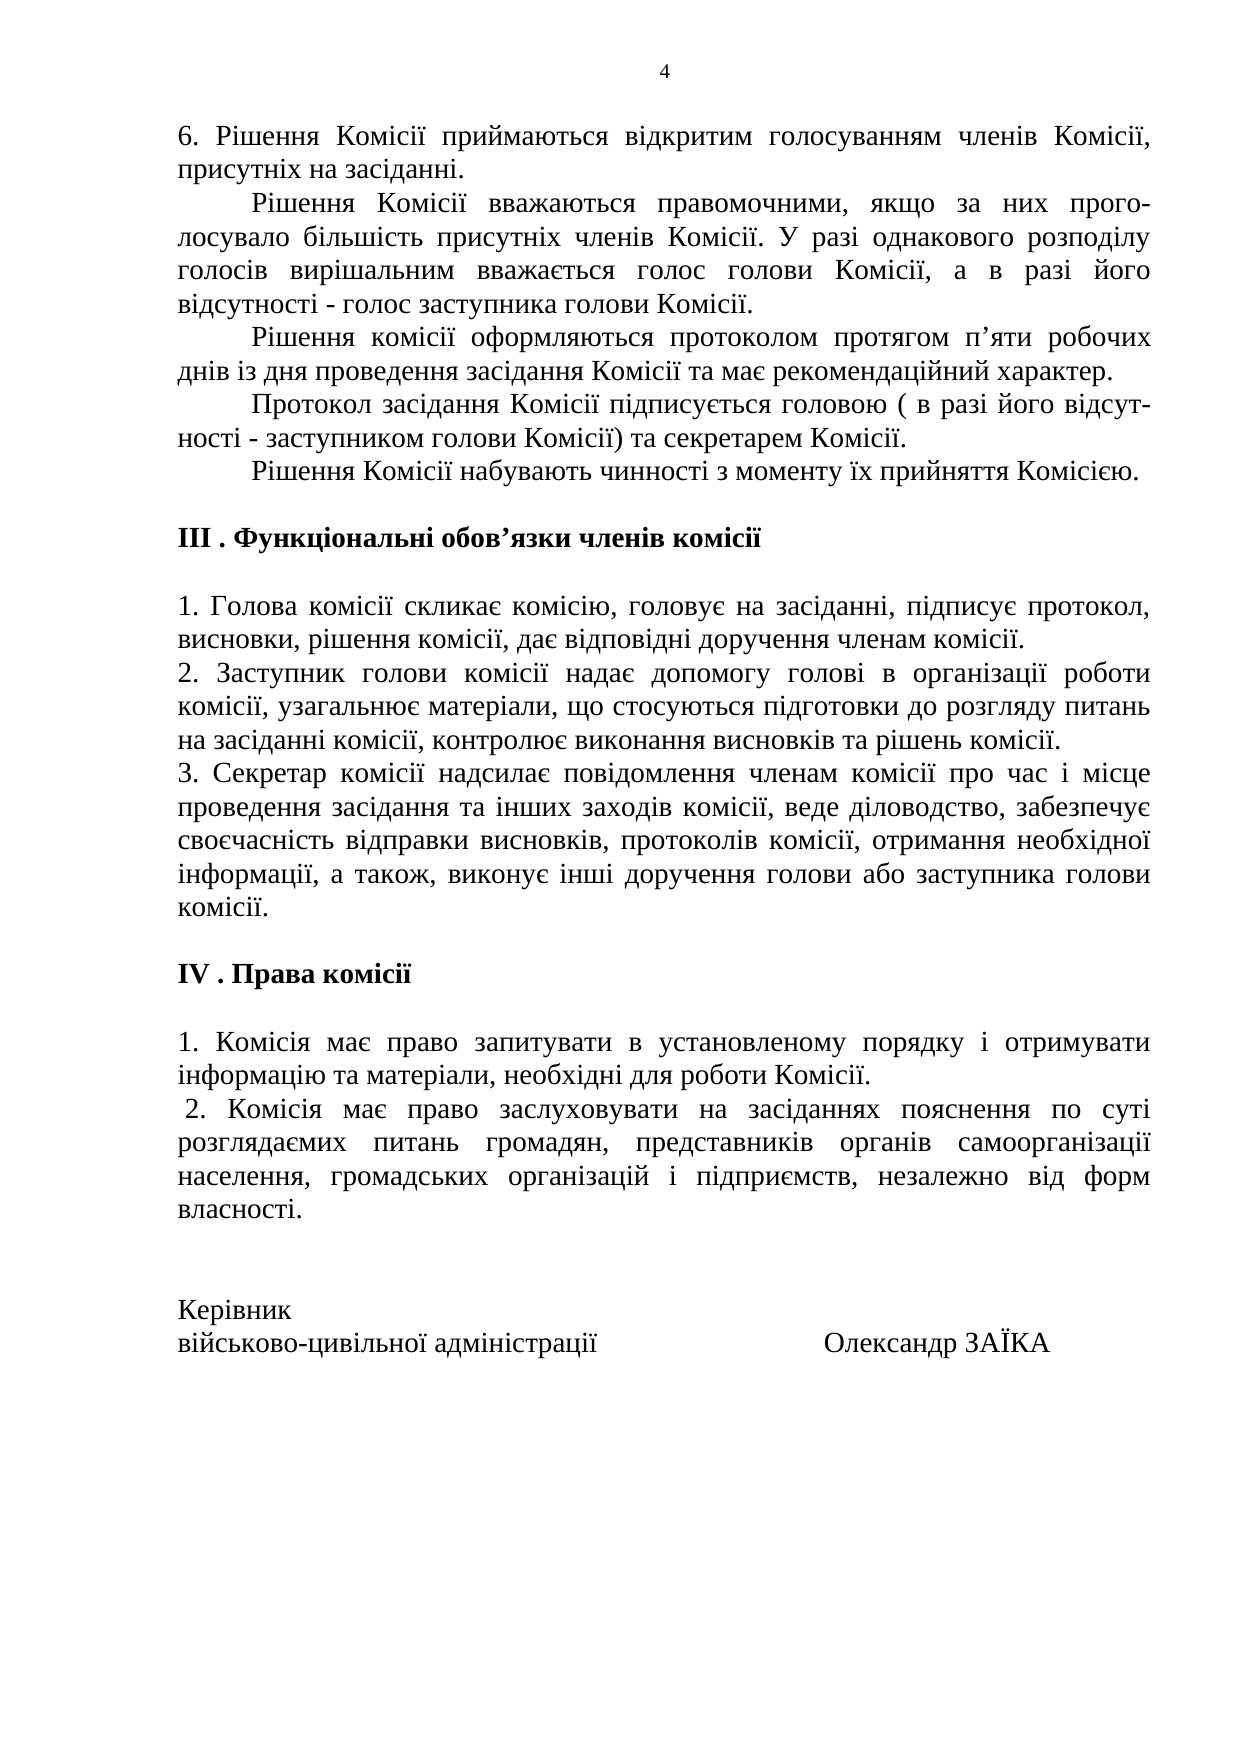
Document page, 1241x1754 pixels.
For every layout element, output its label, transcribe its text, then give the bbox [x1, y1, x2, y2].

text військово-цивільної адміністрації Олександр ЗАЇКА [177, 1326, 1152, 1359]
text 2. Заступник голови комісії надає допомогу голові в організації роботи комісії, узагальнює матеріали, що стосуються підготовки до розгляду питань на засіданні комісії, контролює виконання висновків та рішень комісії. [177, 655, 1152, 755]
text ІІІ . Функціональні обов’язки членів комісії [177, 521, 1152, 554]
text Рішення Комісії вважаються правомочними, якщо за них прого-лосувало більшість присутніх членів Комісії. У разі однакового розподілу голосів вирішальним вважається голос голови Комісії, а в разі його відсутності - голос заступника голови Комісії. [177, 185, 1152, 319]
text ІV . Права комісії [177, 957, 1152, 990]
text 3. Секретар комісії надсилає повідомлення членам комісії про час і місце проведення засідання та інших заходів комісії, веде діловодство, забезпечує своєчасність відправки висновків, протоколів комісії, отримання необхідної інформації, а також, виконує інші доручення голови або заступника голови комісії. [177, 755, 1152, 923]
text 1. Голова комісії скликає комісію, головує на засіданні, підписує протокол, висновки, рішення комісії, дає відповідні доручення членам комісії. [177, 588, 1152, 655]
text Рішення Комісії набувають чинності з моменту їх прийняття Комісією. [177, 453, 1152, 487]
text 2. Комісія має право заслуховувати на засіданнях пояснення по суті розглядаємих питань громадян, представників органів самоорганізації населення, громадських організацій і підприємств, незалежно від форм власності. [177, 1091, 1152, 1225]
text Рішення комісії оформляються протоколом протягом п’яти робочих днів із дня проведення засідання Комісії та має рекомендаційний характер. [177, 319, 1152, 386]
text 6. Рішення Комісії приймаються відкритим голосуванням членів Комісії, присутніх на засіданні. [177, 118, 1152, 185]
text Протокол засідання Комісії підписується головою ( в разі його відсут-ності - заступником голови Комісії) та секретарем Комісії. [177, 386, 1152, 453]
text 1. Комісія має право запитувати в установленому порядку і отримувати інформацію та матеріали, необхідні для роботи Комісії. [177, 1024, 1152, 1091]
text Керівник [177, 1292, 1152, 1326]
